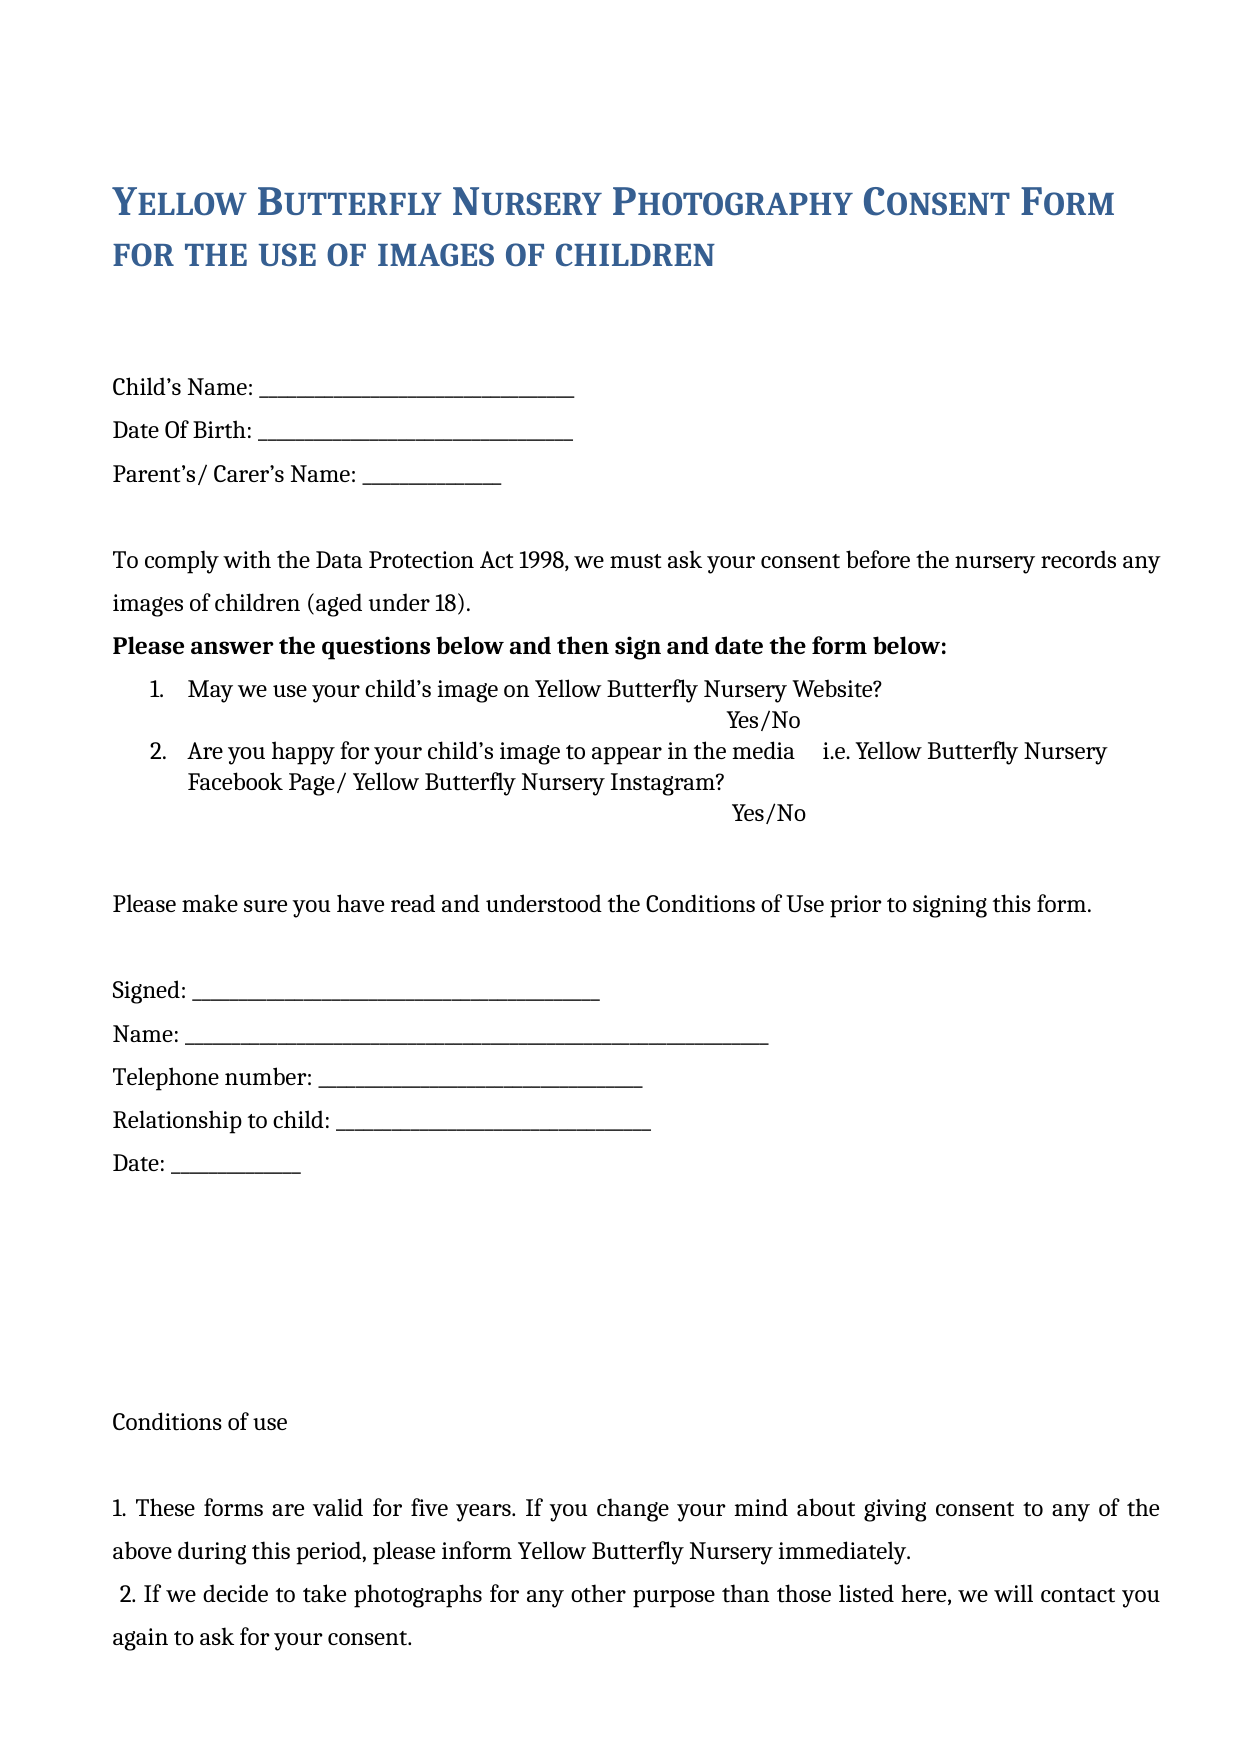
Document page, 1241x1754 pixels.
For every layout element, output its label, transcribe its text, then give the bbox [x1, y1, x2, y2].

list Are you happy for your child’s image to appear in the media i.e. Yellow Butterfly Nursery Facebook Page/ Yellow Butterfly Nursery Instagram? [150, 737, 1162, 797]
text Child’s Name: __________________________________ [112, 373, 1162, 402]
subtitle Yellow Butterfly Nursery Photography Consent Form for the use of images of children [112, 178, 1162, 277]
text Parent’s/ Carer’s Name: _______________ [112, 459, 1162, 488]
text Relationship to child: __________________________________ [112, 1106, 1162, 1134]
text Telephone number: ___________________________________ [112, 1063, 1162, 1091]
text 1. These forms are valid for five years. If you change your mind about giving consent to any of the above during this period, please inform Yellow Butterfly Nursery immediately. [112, 1494, 1162, 1566]
text Date Of Birth: __________________________________ [112, 416, 1162, 445]
text Signed: ____________________________________________ [112, 976, 1162, 1005]
text Conditions of use [112, 1408, 1162, 1436]
text Please make sure you have read and understood the Conditions of Use prior to signing this form. [112, 890, 1162, 919]
text Please answer the questions below and then sign and date the form below: [112, 632, 1162, 661]
list Yes/No [187, 799, 1162, 828]
text Name: _______________________________________________________________ [112, 1019, 1162, 1048]
list Yes/No [187, 706, 1162, 735]
text Date: ______________ [112, 1149, 1162, 1178]
text To comply with the Data Protection Act 1998, we must ask your consent before the nursery records any images of children (aged under 18). [112, 546, 1162, 618]
text 2. If we decide to take photographs for any other purpose than those listed here, we will contact you again to ask for your consent. [112, 1580, 1162, 1652]
list May we use your child’s image on Yellow Butterfly Nursery Website? [150, 675, 1162, 704]
